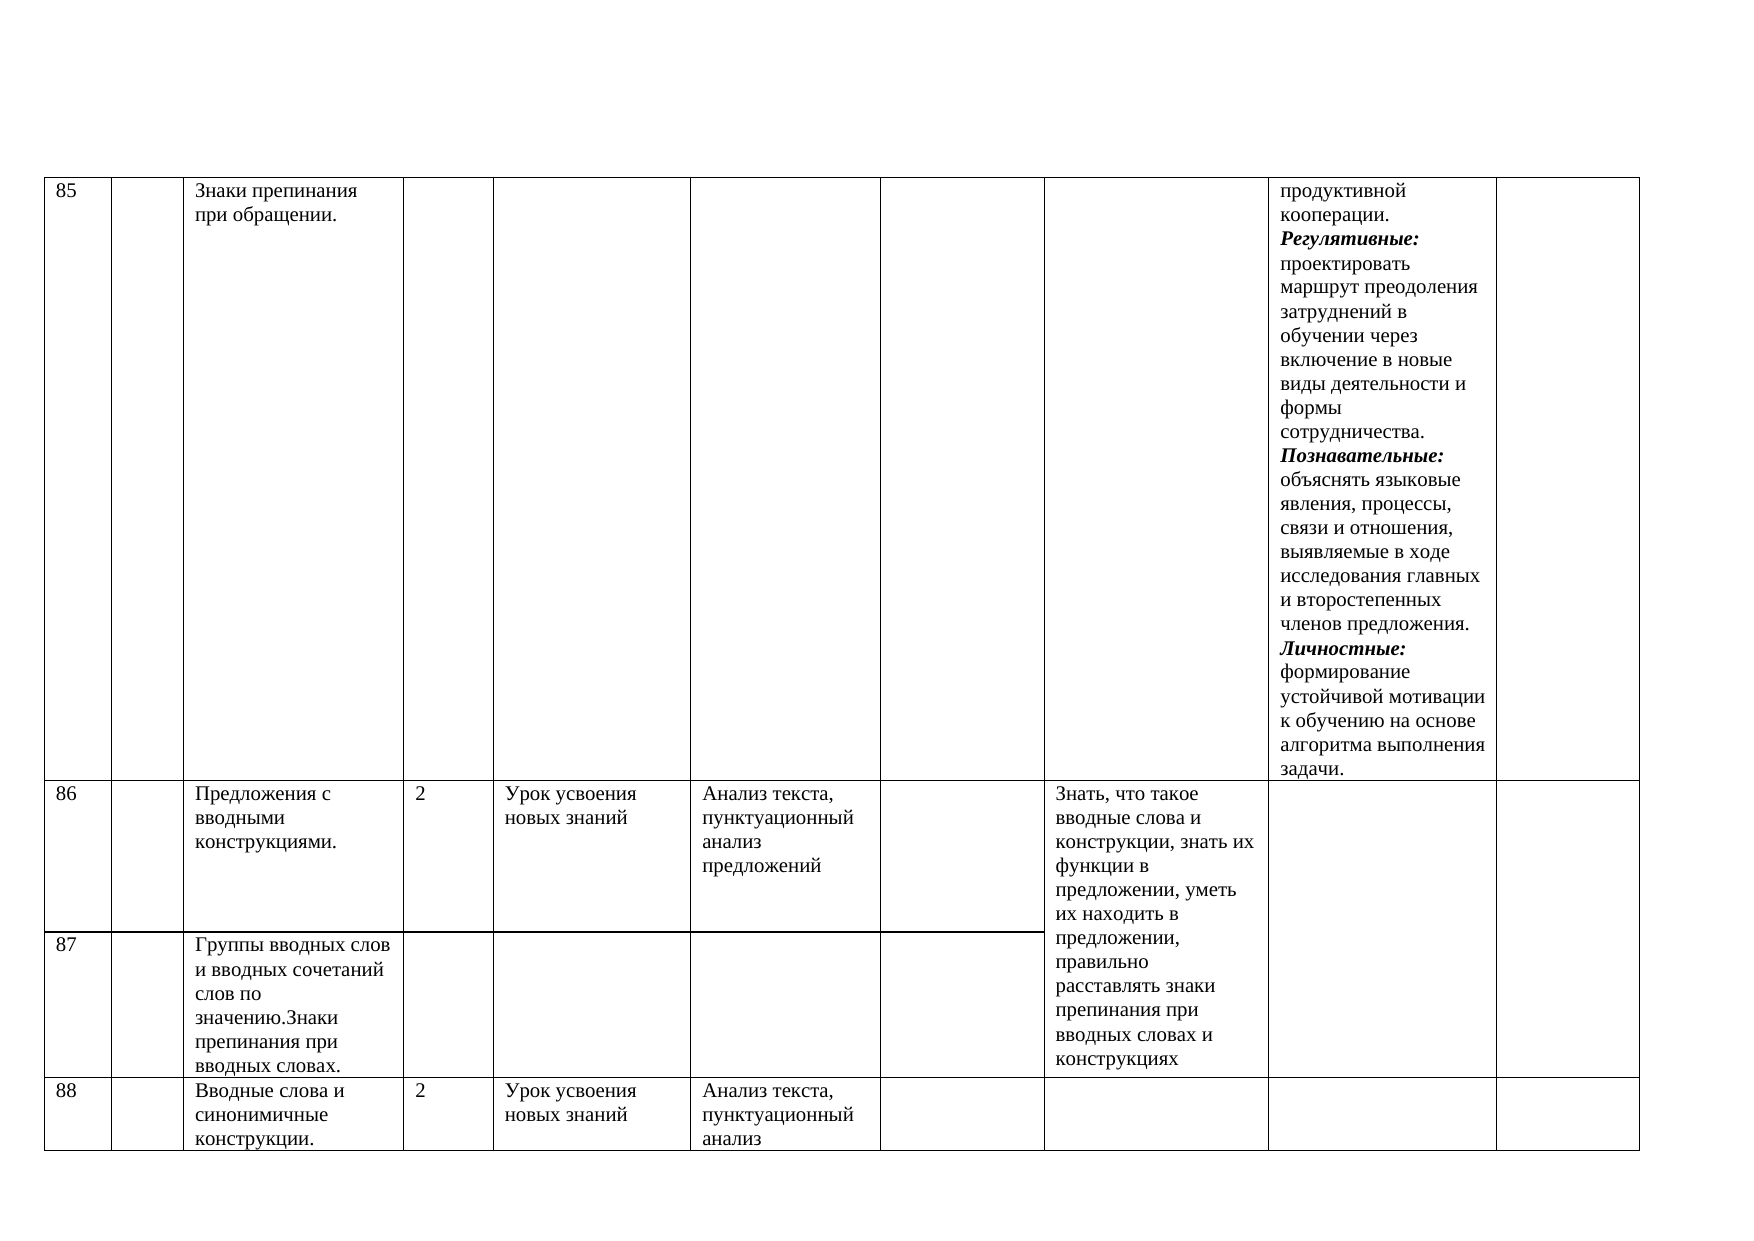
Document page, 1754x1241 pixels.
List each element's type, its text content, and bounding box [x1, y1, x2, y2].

table_cell [1269, 1078, 1496, 1150]
table_cell Знаки препинания при обращении. [184, 178, 403, 780]
table_cell [112, 1078, 183, 1150]
table_cell Предложения с вводными конструкциями. [184, 781, 403, 931]
table_cell [1497, 1078, 1639, 1150]
table_cell 85 [45, 178, 111, 780]
table_cell [1045, 1078, 1268, 1150]
table_cell [1045, 178, 1268, 780]
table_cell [691, 1078, 880, 1150]
table_cell Знать, что такое вводные слова и конструкции, знать их функции в предложении, уметь их находить в предложении, правильно расставлять знаки препинания при вводных словах и конструкциях [1045, 781, 1268, 1077]
table_cell [1269, 781, 1496, 1077]
table_cell [404, 933, 493, 1077]
table_cell [881, 178, 1044, 780]
table_cell 87 [45, 933, 111, 1077]
table_cell [881, 1078, 1044, 1150]
table_cell [1497, 781, 1639, 1077]
table_cell Группы вводных слов и вводных сочетаний слов по значению.Знаки препинания при вводных словах. [184, 933, 403, 1077]
table_cell [691, 933, 880, 1077]
table_cell Анализ текста, пунктуационный анализ предложений [691, 781, 880, 931]
table_cell [112, 781, 183, 931]
table_cell [404, 178, 493, 780]
table_cell [112, 933, 183, 1077]
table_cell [1269, 178, 1496, 780]
table_cell [494, 933, 690, 1077]
table_cell [1497, 178, 1639, 780]
table_cell [494, 178, 690, 780]
table_cell [881, 781, 1044, 931]
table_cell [494, 1078, 690, 1150]
table_cell [112, 178, 183, 780]
table_cell Урок усвоения новых знаний [494, 781, 690, 931]
table_cell 2 [404, 1078, 493, 1150]
table_cell 86 [45, 781, 111, 931]
table_cell 2 [404, 781, 493, 931]
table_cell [184, 1078, 403, 1150]
table_cell [881, 933, 1044, 1077]
table_cell [691, 178, 880, 780]
table_cell 88 [45, 1078, 111, 1150]
